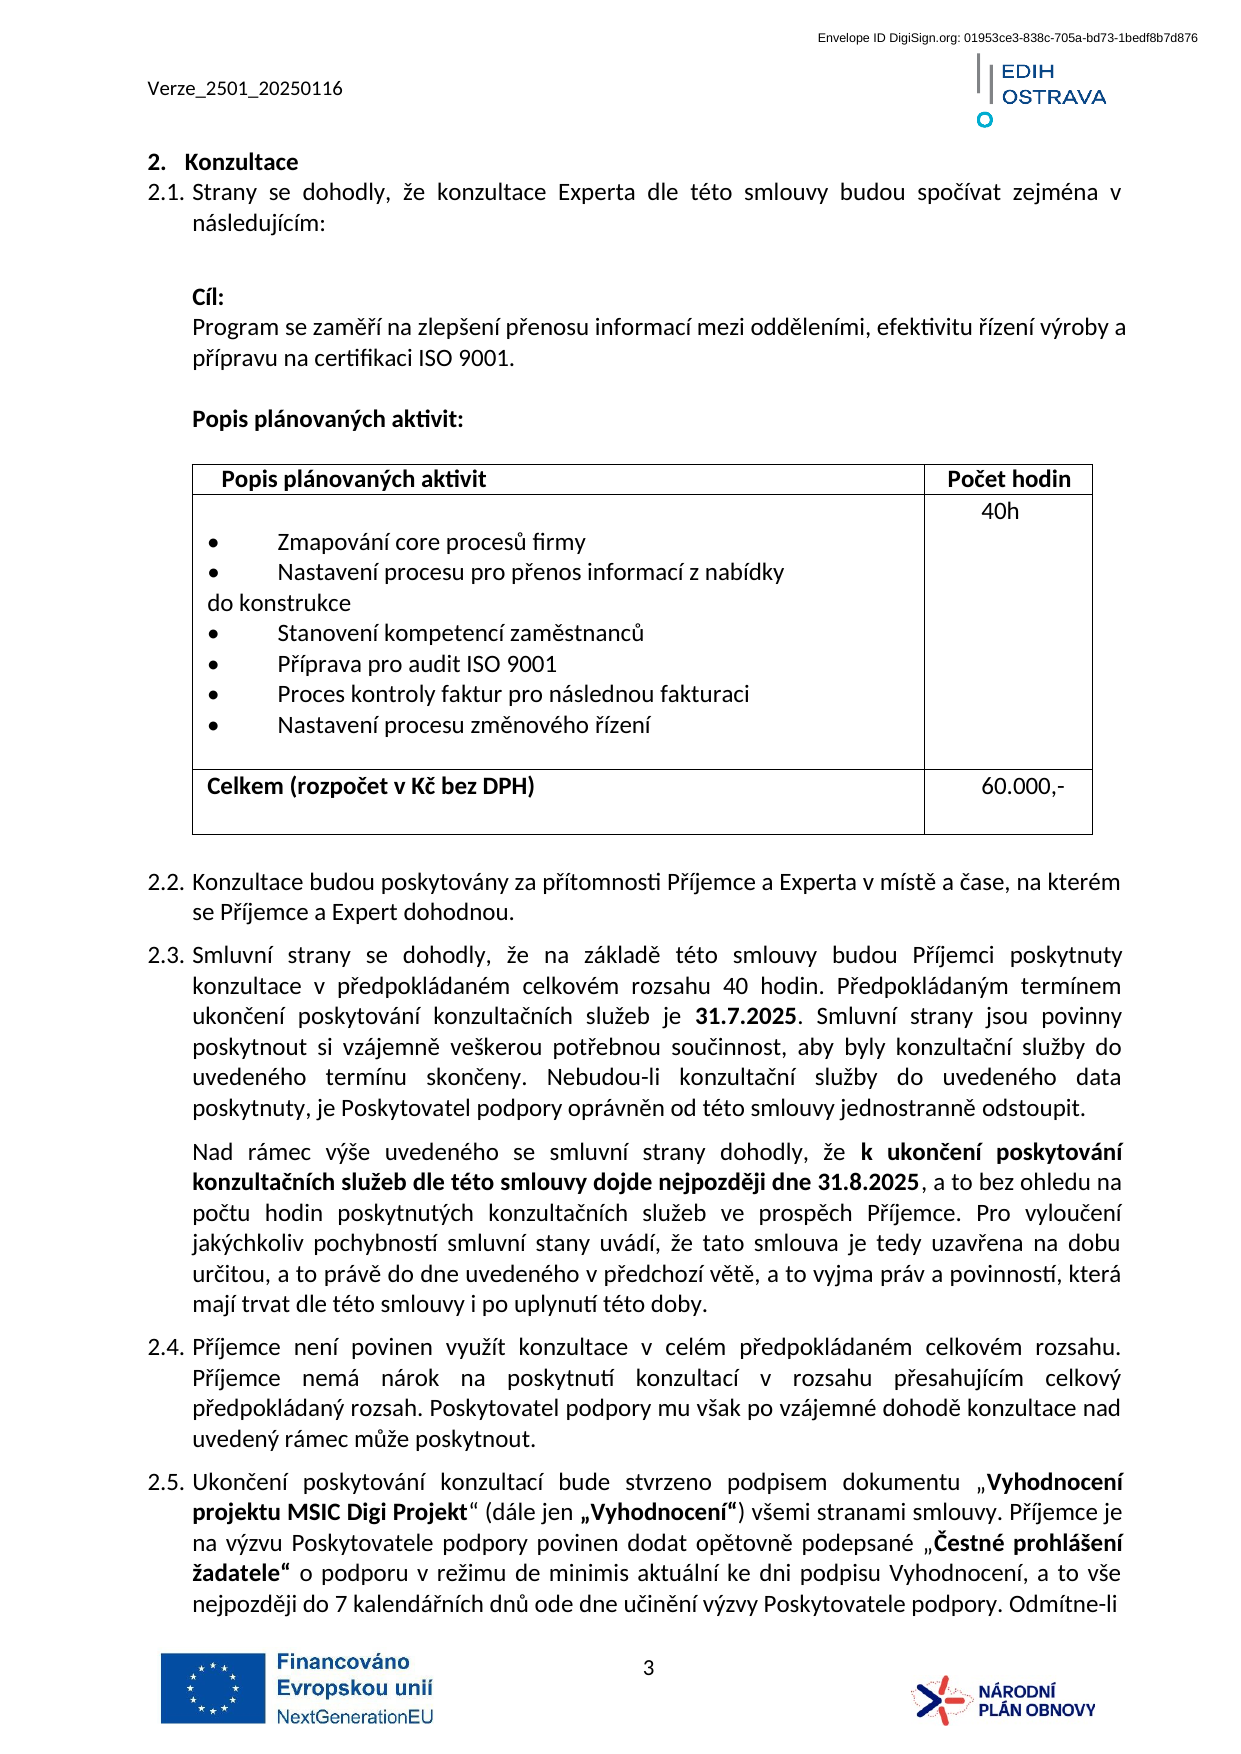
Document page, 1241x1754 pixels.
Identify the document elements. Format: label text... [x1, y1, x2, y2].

list Strany se dohodly, že konzultace Experta dle této smlouvy budou spočívat zejména v následujícím: [147, 176, 1122, 237]
list Konzultace budou poskytovány za přítomnosti Příjemce a Experta v místě a čase, na kterém se Příjemce a Expert dohodnou. [147, 866, 1122, 927]
subtitle Cíl: [192, 281, 1134, 312]
table_header Počet hodin [925, 465, 1092, 494]
picture [157, 1647, 434, 1728]
text Nad rámec výše uvedeného se smluvní strany dohodly, že k ukončení poskytování konzultačních služeb dle této smlouvy dojde nejpozději dne 31.8.2025, a to bez ohledu na počtu hodin poskytnutých konzultačních služeb ve prospěch Příjemce. Pro vyloučení jakýchkoliv pochybností smluvní stany uvádí, že tato smlouva je tedy uzavřena na dobu určitou, a to právě do dne uvedeného v předchozí větě, a to vyjma práv a povinností, která mají trvat dle této smlouvy i po uplynutí této doby. [192, 1136, 1122, 1319]
list Ukončení poskytování konzultací bude stvrzeno podpisem dokumentu „Vyhodnocení projektu MSIC Digi Projekt“ (dále jen „Vyhodnocení“) všemi stranami smlouvy. Příjemce je na výzvu Poskytovatele podpory povinen dodat opětovně podepsané „Čestné prohlášení žadatele“ o podporu v režimu de minimis aktuální ke dni podpisu Vyhodnocení, a to vše nejpozději do 7 kalendářních dnů ode dne učinění výzvy Poskytovatele podpory. Odmítne-li [147, 1466, 1123, 1618]
table_header Popis plánovaných aktivit [193, 465, 924, 494]
list Příjemce není povinen využít konzultace v celém předpokládaném celkovém rozsahu. Příjemce nemá nárok na poskytnutí konzultací v rozsahu přesahujícím celkový předpokládaný rozsah. Poskytovatel podpory mu však po vzájemné dohodě konzultace nad uvedený rámec může poskytnout. [147, 1331, 1122, 1453]
subtitle Konzultace [147, 146, 1134, 176]
list Smluvní strany se dohodly, že na základě této smlouvy budou Příjemci poskytnuty konzultace v předpokládaném celkovém rozsahu 40 hodin. Předpokládaným termínem ukončení poskytování konzultačních služeb je 31.7.2025. Smluvní strany jsou povinny poskytnout si vzájemně veškerou potřebnou součinnost, aby byly konzultační služby do uvedeného termínu skončeny. Nebudou-li konzultační služby do uvedeného data poskytnuty, je Poskytovatel podpory oprávněn od této smlouvy jednostranně odstoupit. [147, 939, 1122, 1123]
picture [910, 1675, 1095, 1726]
table_cell 60.000,- [925, 770, 1092, 834]
table_cell Celkem (rozpočet v Kč bez DPH) [193, 770, 924, 834]
table_cell 40h [925, 495, 1092, 769]
table_cell Zmapování core procesů firmy Nastavení procesu pro přenos informací z nabídky do konstrukce Stanovení kompetencí zaměstnanců Příprava pro audit ISO 9001 Proces kontroly faktur pro následnou fakturaci Nastavení procesu změnového řízení [193, 495, 924, 769]
text Program se zaměří na zlepšení přenosu informací mezi odděleními, efektivitu řízení výroby a přípravu na certifikaci ISO 9001. [192, 312, 1129, 373]
subtitle Popis plánovaných aktivit: [192, 403, 1134, 433]
picture [977, 53, 1107, 128]
